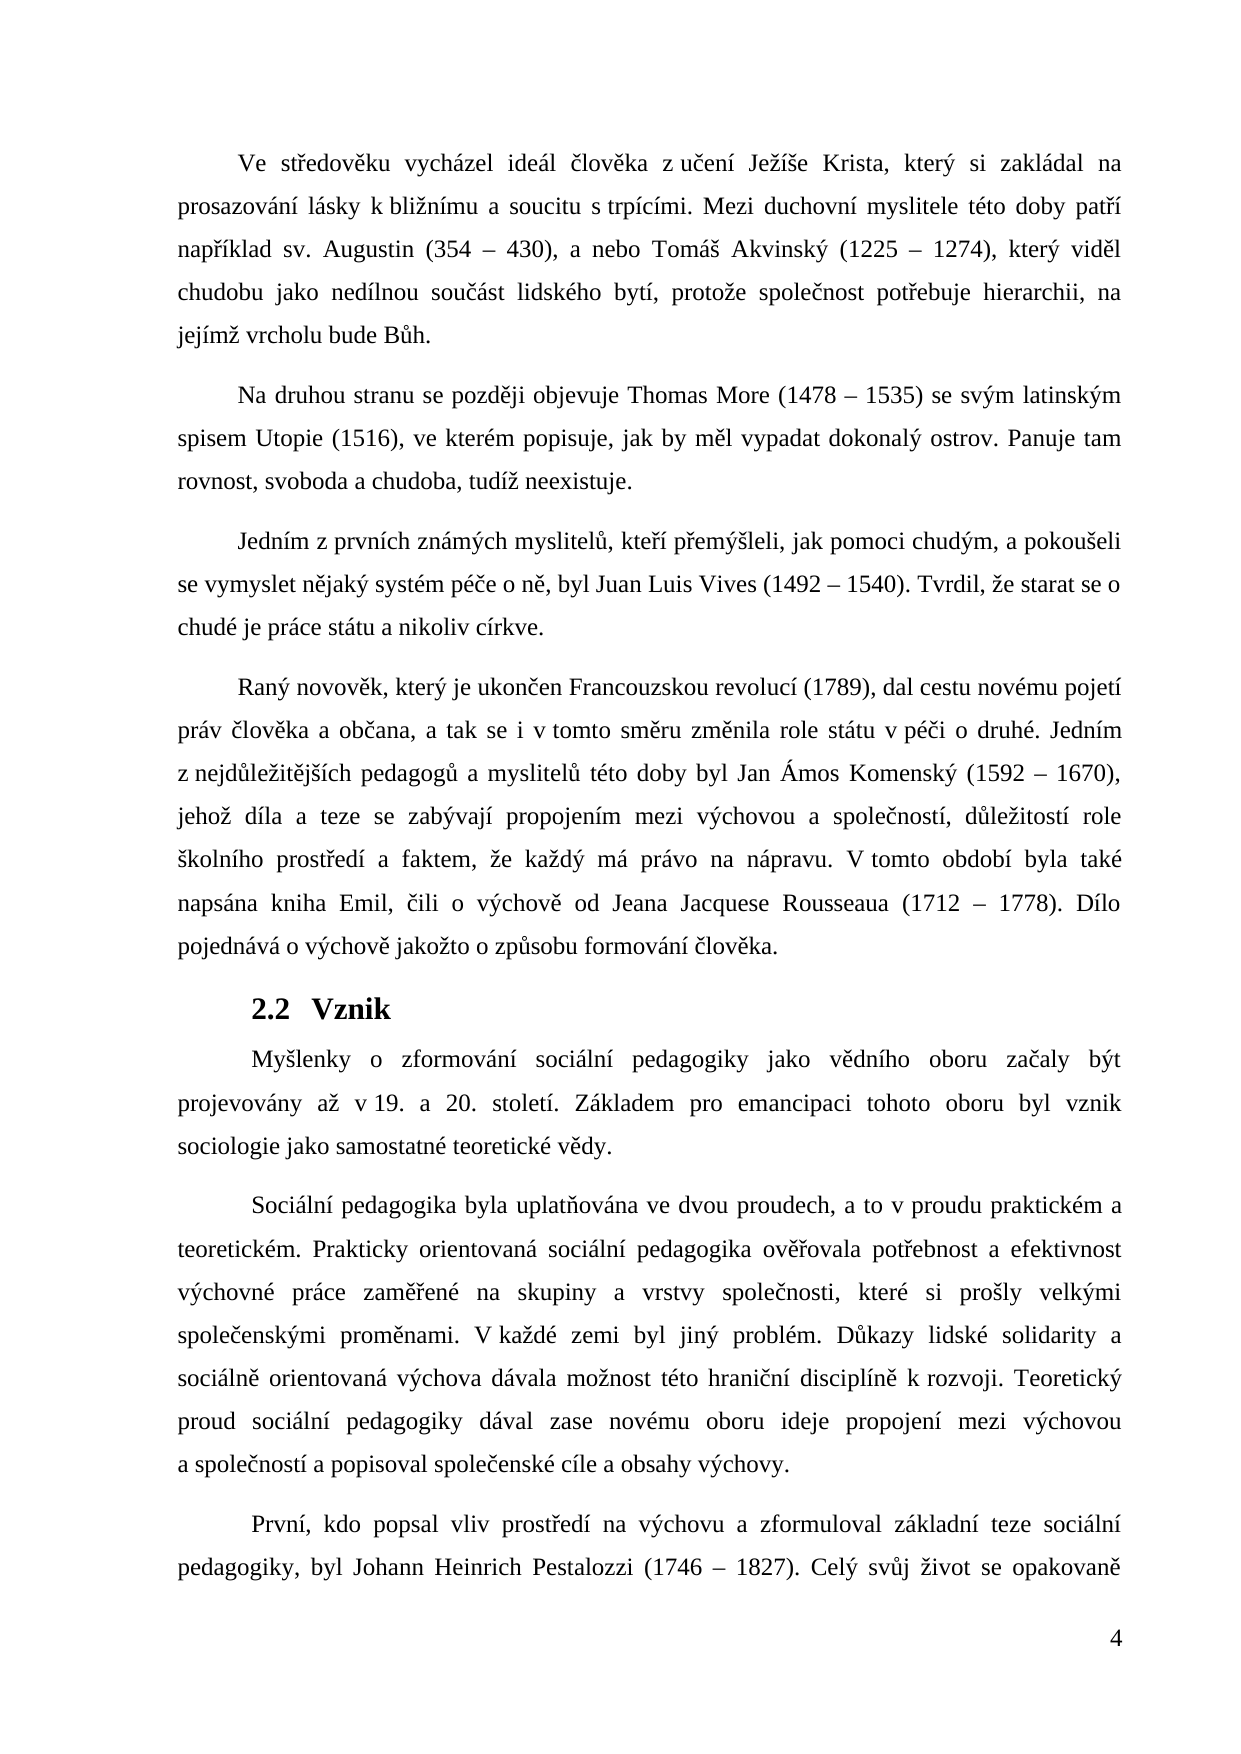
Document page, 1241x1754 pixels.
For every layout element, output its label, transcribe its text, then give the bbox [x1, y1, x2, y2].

text Myšlenky o zformování sociální pedagogiky jako vědního oboru začaly být projevovány až v 19. a 20. století. Základem pro emancipaci tohoto oboru byl vznik sociologie jako samostatné teoretické vědy. [177, 1044, 1122, 1159]
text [177, 1509, 1122, 1581]
subtitle Vznik [251, 991, 1122, 1027]
text Jedním z prvních známých myslitelů, kteří přemýšleli, jak pomoci chudým, a pokoušeli se vymyslet nějaký systém péče o ně, byl Juan Luis Vives (1492 – 1540). Tvrdil, že starat se o chudé je práce státu a nikoliv církve. [177, 526, 1122, 641]
text Ve středověku vycházel ideál člověka z učení Ježíše Krista, který si zakládal na prosazování lásky k bližnímu a soucitu s trpícími. Mezi duchovní myslitele této doby patří například sv. Augustin (354 – 430), a nebo Tomáš Akvinský (1225 – 1274), který viděl chudobu jako nedílnou součást lidského bytí, protože společnost potřebuje hierarchii, na jejímž vrcholu bude Bůh. [177, 148, 1122, 349]
text Sociální pedagogika byla uplatňována ve dvou proudech, a to v proudu praktickém a teoretickém. Prakticky orientovaná sociální pedagogika ověřovala potřebnost a efektivnost výchovné práce zaměřené na skupiny a vrstvy společnosti, které si prošly velkými společenskými proměnami. V každé zemi byl jiný problém. Důkazy lidské solidarity a sociálně orientovaná výchova dávala možnost této hraniční disciplíně k rozvoji. Teoretický proud sociální pedagogiky dával zase novému oboru ideje propojení mezi výchovou a společností a popisoval společenské cíle a obsahy výchovy. [177, 1191, 1122, 1478]
text Na druhou stranu se později objevuje Thomas More (1478 – 1535) se svým latinským spisem Utopie (1516), ve kterém popisuje, jak by měl vypadat dokonalý ostrov. Panuje tam rovnost, svoboda a chudoba, tudíž neexistuje. [177, 380, 1122, 495]
text Raný novověk, který je ukončen Francouzskou revolucí (1789), dal cestu novému pojetí práv člověka a občana, a tak se i v tomto směru změnila role státu v péči o druhé. Jedním z nejdůležitějších pedagogů a myslitelů této doby byl Jan Ámos Komenský (1592 – 1670), jehož díla a teze se zabývají propojením mezi výchovou a společností, důležitostí role školního prostředí a faktem, že každý má právo na nápravu. V tomto období byla také napsána kniha Emil, čili o výchově od Jeana Jacquese Rousseaua (1712 – 1778). Dílo pojednává o výchově jakožto o způsobu formování člověka. [177, 672, 1122, 959]
